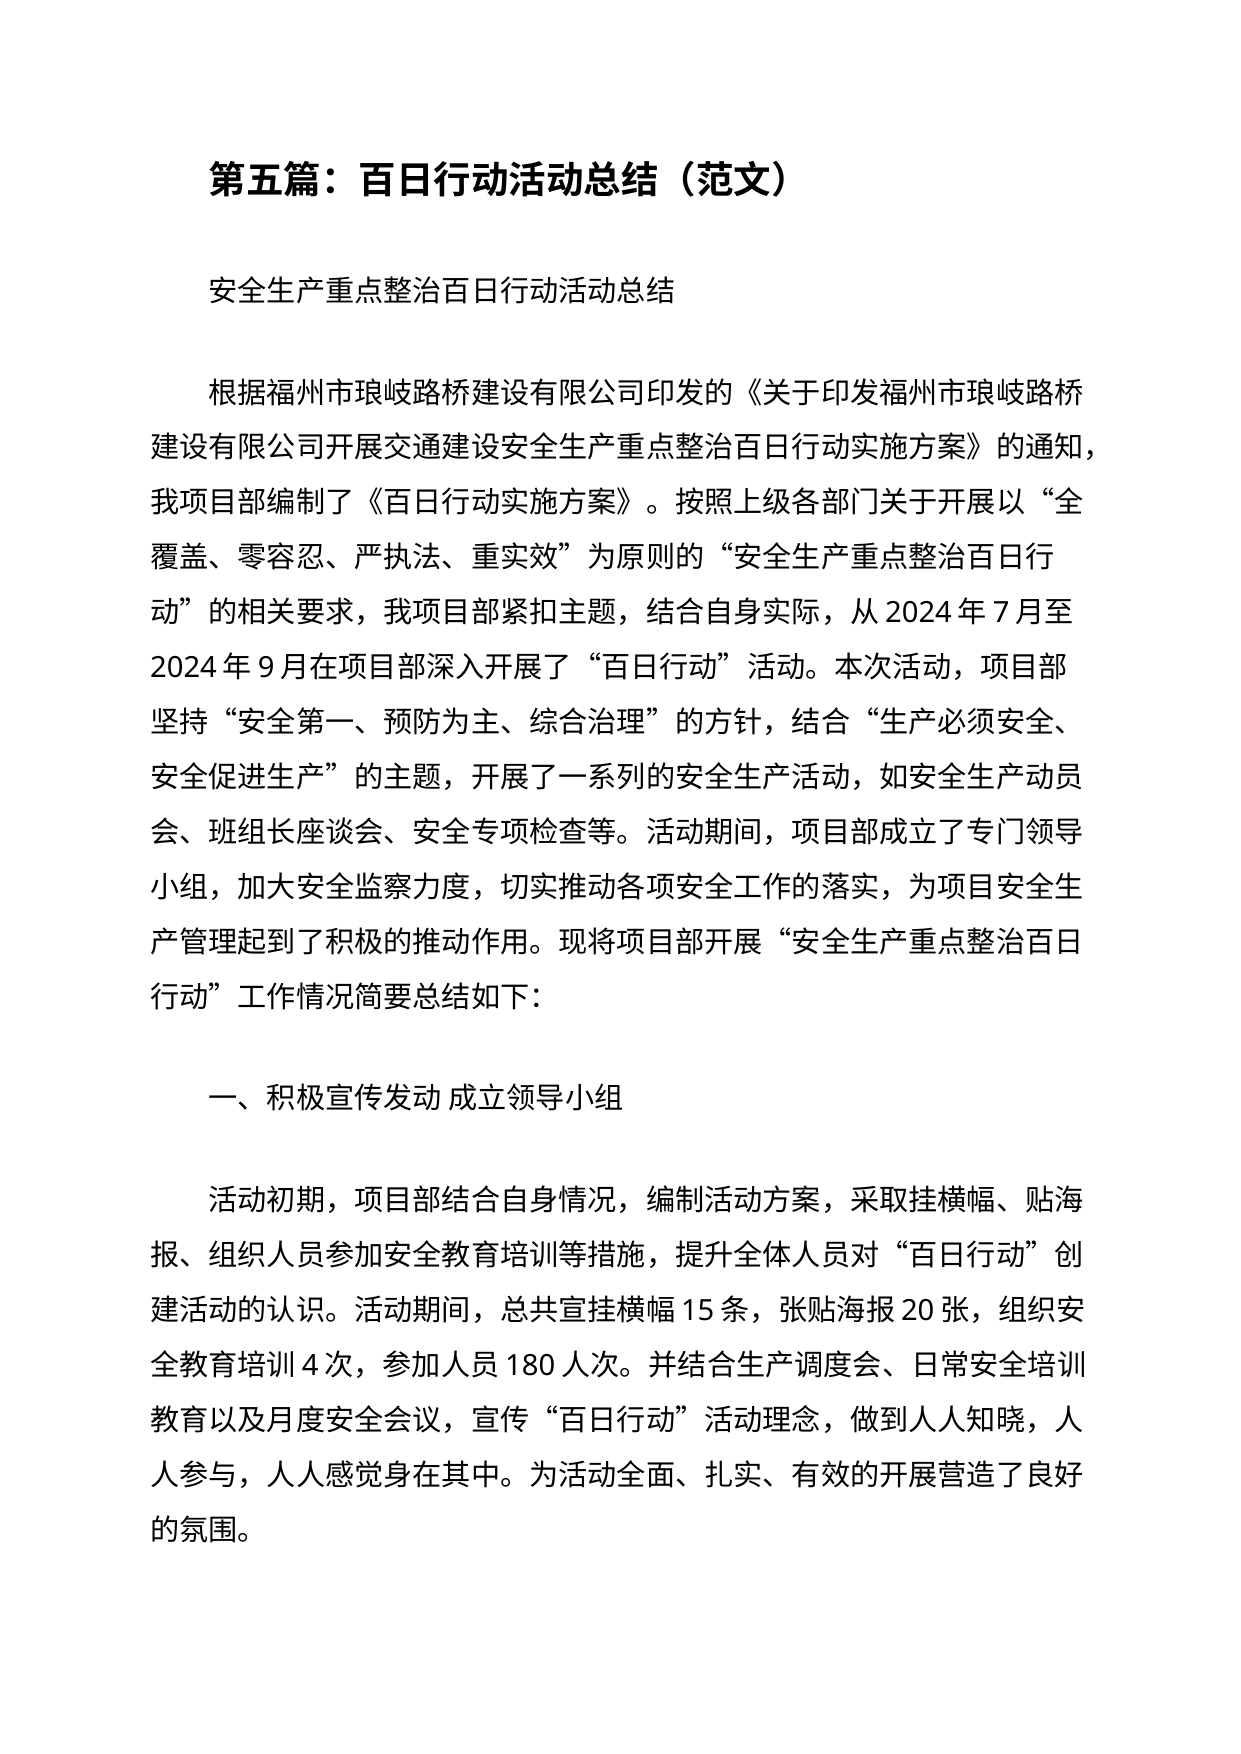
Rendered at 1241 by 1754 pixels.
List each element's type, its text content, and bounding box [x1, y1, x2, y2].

text 一、积极宣传发动 成立领导小组 [150, 1075, 1090, 1117]
text 活动初期，项目部结合自身情况，编制活动方案，采取挂横幅、贴海报、组织人员参加安全教育培训等措施，提升全体人员对“百日行动”创建活动的认识。活动期间，总共宣挂横幅15条，张贴海报20张，组织安全教育培训4次，参加人员180人次。并结合生产调度会、日常安全培训教育以及月度安全会议，宣传“百日行动”活动理念，做到人人知晓，人人参与，人人感觉身在其中。为活动全面、扎实、有效的开展营造了良好的氛围。 [150, 1177, 1090, 1549]
text 第五篇：百日行动活动总结（范文） [150, 150, 1090, 204]
text 安全生产重点整治百日行动活动总结 [150, 267, 1090, 310]
text 根据福州市琅岐路桥建设有限公司印发的《关于印发福州市琅岐路桥建设有限公司开展交通建设安全生产重点整治百日行动实施方案》的通知，我项目部编制了《百日行动实施方案》。按照上级各部门关于开展以“全覆盖、零容忍、严执法、重实效”为原则的“安全生产重点整治百日行动”的相关要求，我项目部紧扣主题，结合自身实际，从2024年7月至2024年9月在项目部深入开展了“百日行动”活动。本次活动，项目部坚持“安全第一、预防为主、综合治理”的方针，结合“生产必须安全、安全促进生产”的主题，开展了一系列的安全生产活动，如安全生产动员会、班组长座谈会、安全专项检查等。活动期间，项目部成立了专门领导小组，加大安全监察力度，切实推动各项安全工作的落实，为项目安全生产管理起到了积极的推动作用。现将项目部开展“安全生产重点整治百日行动”工作情况简要总结如下： [150, 369, 1090, 1016]
